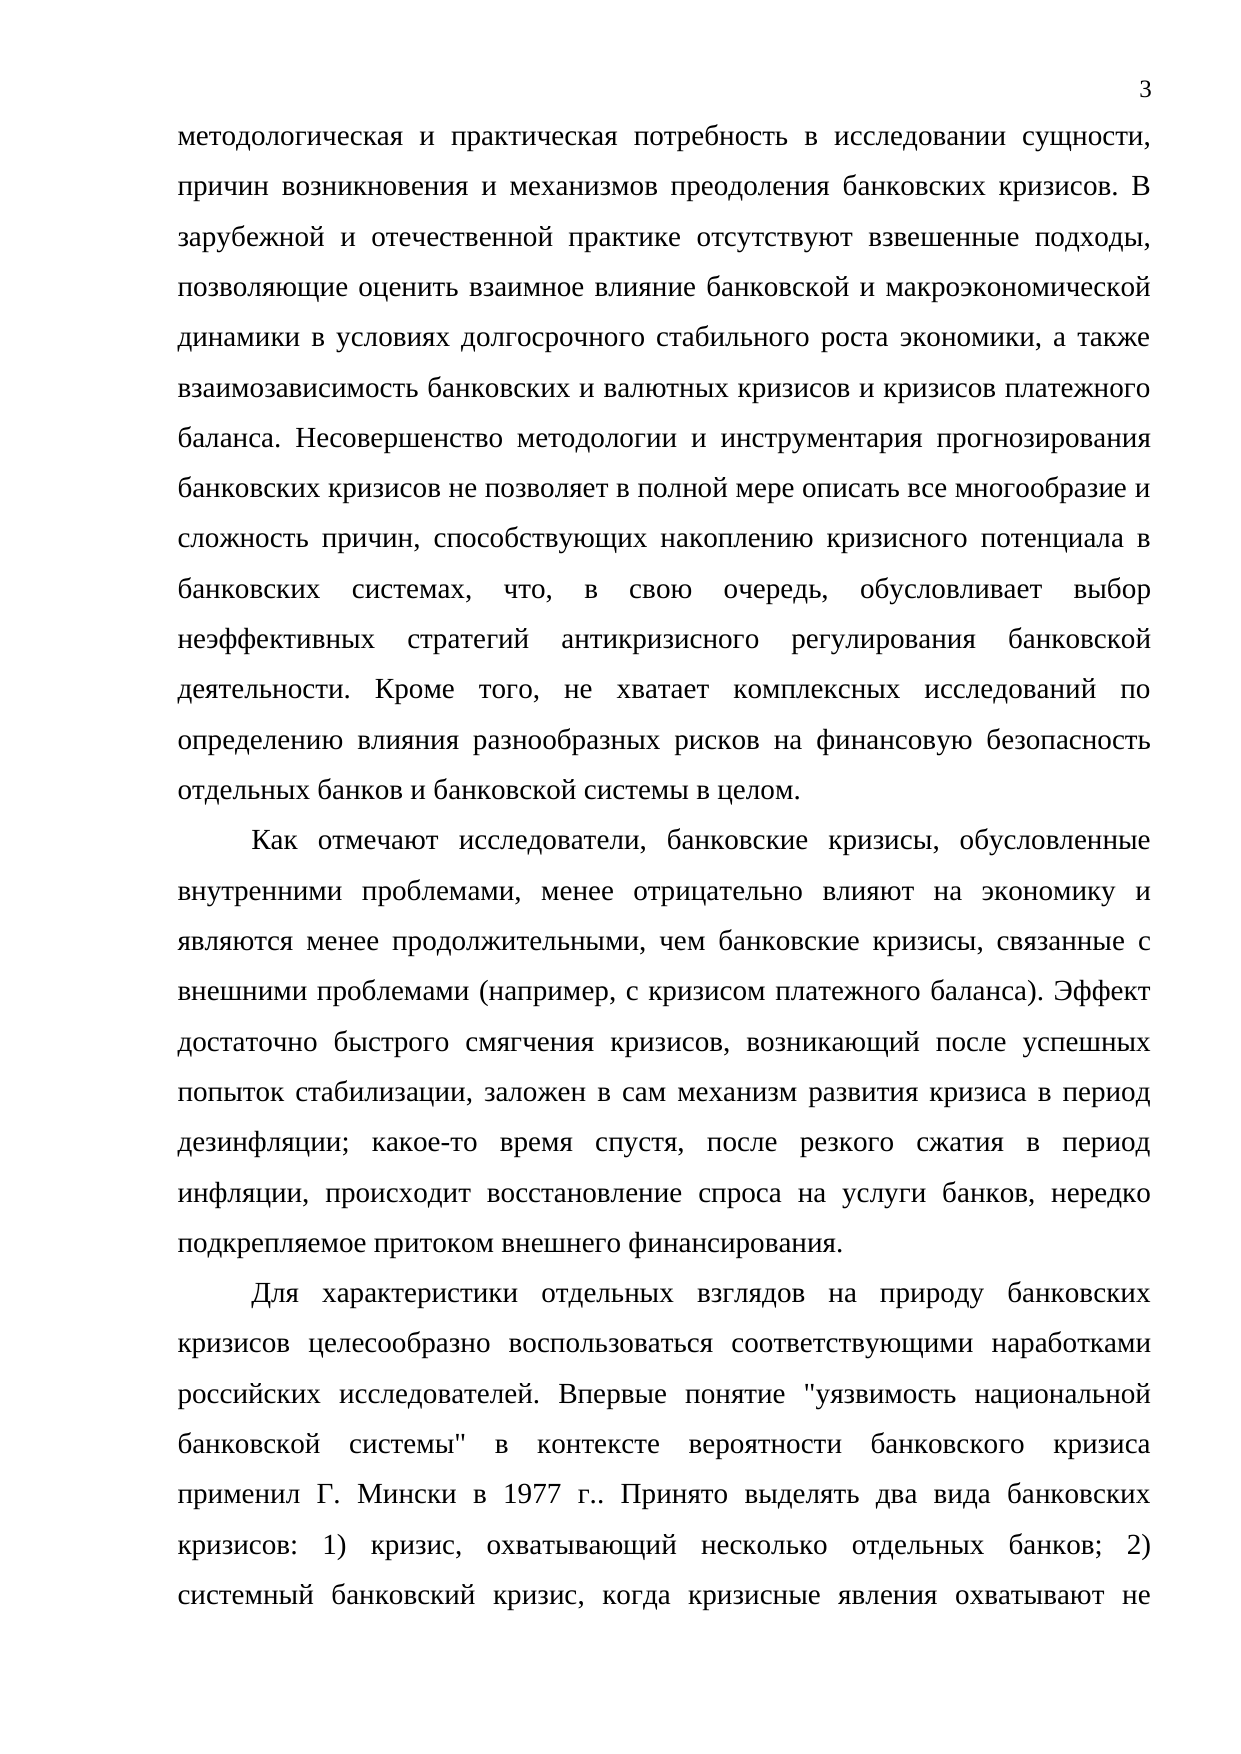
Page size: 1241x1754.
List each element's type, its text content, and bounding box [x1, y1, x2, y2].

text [177, 1275, 1152, 1611]
text Как отмечают исследователи, банковские кризисы, обусловленные внутренними проблемами, менее отрицательно влияют на экономику и являются менее продолжительными, чем банковские кризисы, связанные с внешними проблемами (например, с кризисом платежного баланса). Эффект достаточно быстрого смягчения кризисов, возникающий после успешных попыток стабилизации, заложен в сам механизм развития кризиса в период дезинфляции; какое-то время спустя, после резкого сжатия в период инфляции, происходит восстановление спроса на услуги банков, нередко подкрепляемое притоком внешнего финансирования. [177, 822, 1152, 1258]
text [177, 118, 1152, 806]
